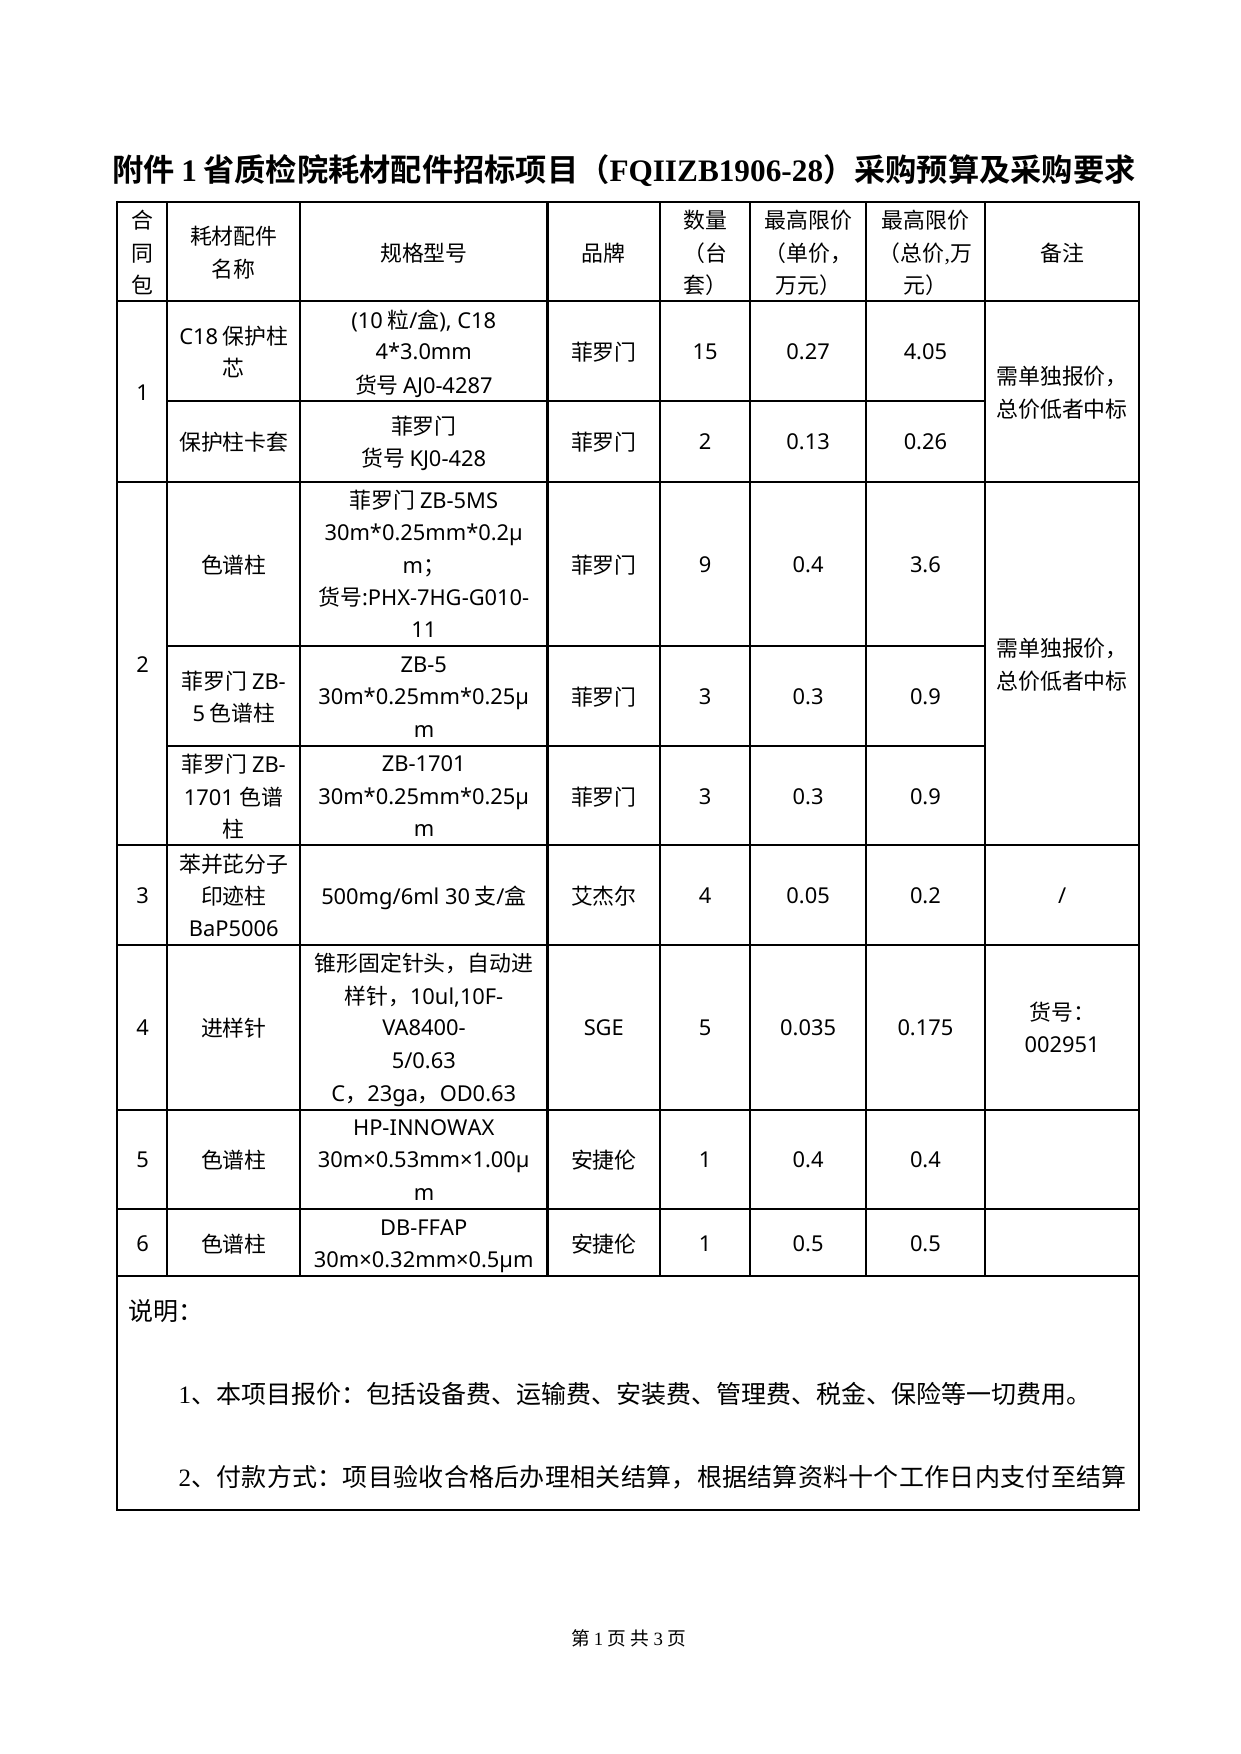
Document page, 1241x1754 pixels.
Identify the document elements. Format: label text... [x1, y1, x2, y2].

table_cell 进样针 [168, 946, 299, 1108]
table_cell 9 [661, 483, 749, 645]
table_cell 0.26 [867, 402, 984, 481]
table_cell SGE [549, 946, 659, 1108]
table_cell 0.5 [867, 1210, 984, 1275]
table_cell 1 [661, 1210, 749, 1275]
table_cell 0.2 [867, 846, 984, 944]
table_cell 3.6 [867, 483, 984, 645]
table_cell 500mg/6ml 30支/盒 [301, 846, 546, 944]
table_cell 5 [661, 946, 749, 1108]
table_cell 色谱柱 [168, 1210, 299, 1275]
table_cell 菲罗门 ZB-1701 色谱柱 [168, 747, 299, 844]
table_cell 6 [118, 1210, 166, 1275]
table_cell 0.4 [751, 1111, 865, 1208]
table_cell 菲罗门 ZB-5MS 30m*0.25mm*0.2μm； 货号:PHX-7HG-G010-11 [301, 483, 546, 645]
table_cell 3 [118, 846, 166, 944]
table_cell 菲罗门 [549, 747, 659, 844]
table_cell 安捷伦 [549, 1111, 659, 1208]
table_cell 0.3 [751, 647, 865, 745]
table_header 品牌 [549, 203, 659, 300]
text 附件1省质检院耗材配件招标项目（FQIIZB1906-28）采购预算及采购要求 [112, 136, 1144, 201]
table_cell 0.27 [751, 302, 865, 400]
table_header 合同包 [118, 203, 166, 300]
table_cell 保护柱卡套 [168, 402, 299, 481]
table_cell 2 [118, 483, 166, 844]
table_cell 菲罗门 货号KJ0-428 [301, 402, 546, 481]
table_cell 2 [661, 402, 749, 481]
table_cell 3 [661, 647, 749, 745]
table_header 最高限价 （单价，万元） [751, 203, 865, 300]
table_cell 0.5 [751, 1210, 865, 1275]
table_header 备注 [986, 203, 1138, 300]
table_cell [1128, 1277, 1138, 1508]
table_cell 0.3 [751, 747, 865, 844]
table_header 数量 （台套） [661, 203, 749, 300]
table_cell [986, 1210, 1138, 1275]
table_header 规格型号 [301, 203, 546, 300]
table_cell 菲罗门 [549, 302, 659, 400]
table_cell 0.9 [867, 647, 984, 745]
table_cell 需单独报价，总价低者中标 [986, 302, 1138, 481]
table_cell 4 [118, 946, 166, 1108]
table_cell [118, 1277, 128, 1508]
table_cell ZB-1701 30m*0.25mm*0.25μm [301, 747, 546, 844]
table_cell 0.9 [867, 747, 984, 844]
table_cell C18保护柱芯 [168, 302, 299, 400]
table_cell 0.05 [751, 846, 865, 944]
table_cell 0.13 [751, 402, 865, 481]
table_cell 4.05 [867, 302, 984, 400]
table_cell ZB-5 30m*0.25mm*0.25μm [301, 647, 546, 745]
table_cell 菲罗门 ZB-5色谱柱 [168, 647, 299, 745]
table_cell 安捷伦 [549, 1210, 659, 1275]
table_cell HP-INNOWAX 30m×0.53mm×1.00μm [301, 1111, 546, 1208]
table_cell 1 [661, 1111, 749, 1208]
table_cell 0.035 [751, 946, 865, 1108]
table_cell 15 [661, 302, 749, 400]
table_cell [986, 1111, 1138, 1208]
table_cell 色谱柱 [168, 483, 299, 645]
table_cell 菲罗门 [549, 483, 659, 645]
table_cell 菲罗门 [549, 402, 659, 481]
table_cell DB-FFAP 30m×0.32mm×0.5μm [301, 1210, 546, 1275]
table_cell (10粒/盒), C18 4*3.0mm 货号AJ0-4287 [301, 302, 546, 400]
table_cell 需单独报价，总价低者中标 [986, 483, 1138, 844]
table_cell 色谱柱 [168, 1111, 299, 1208]
table_cell 锥形固定针头，自动进样针，10ul,10F-VA8400-5/0.63C，23ga，OD0.63 [301, 946, 546, 1108]
table_cell / [986, 846, 1138, 944]
table_cell 5 [118, 1111, 166, 1208]
table_cell 0.175 [867, 946, 984, 1108]
table_cell 菲罗门 [549, 647, 659, 745]
table_cell 苯并芘分子印迹柱BaP5006 [168, 846, 299, 944]
table_header 最高限价（总价,万元） [867, 203, 984, 300]
table_header 耗材配件 名称 [168, 203, 299, 300]
table_cell 0.4 [751, 483, 865, 645]
table_cell 艾杰尔 [549, 846, 659, 944]
table_cell 4 [661, 846, 749, 944]
table_cell 货号：002951 [986, 946, 1138, 1108]
table_cell 3 [661, 747, 749, 844]
table_cell 1 [118, 302, 166, 481]
table_cell 0.4 [867, 1111, 984, 1208]
